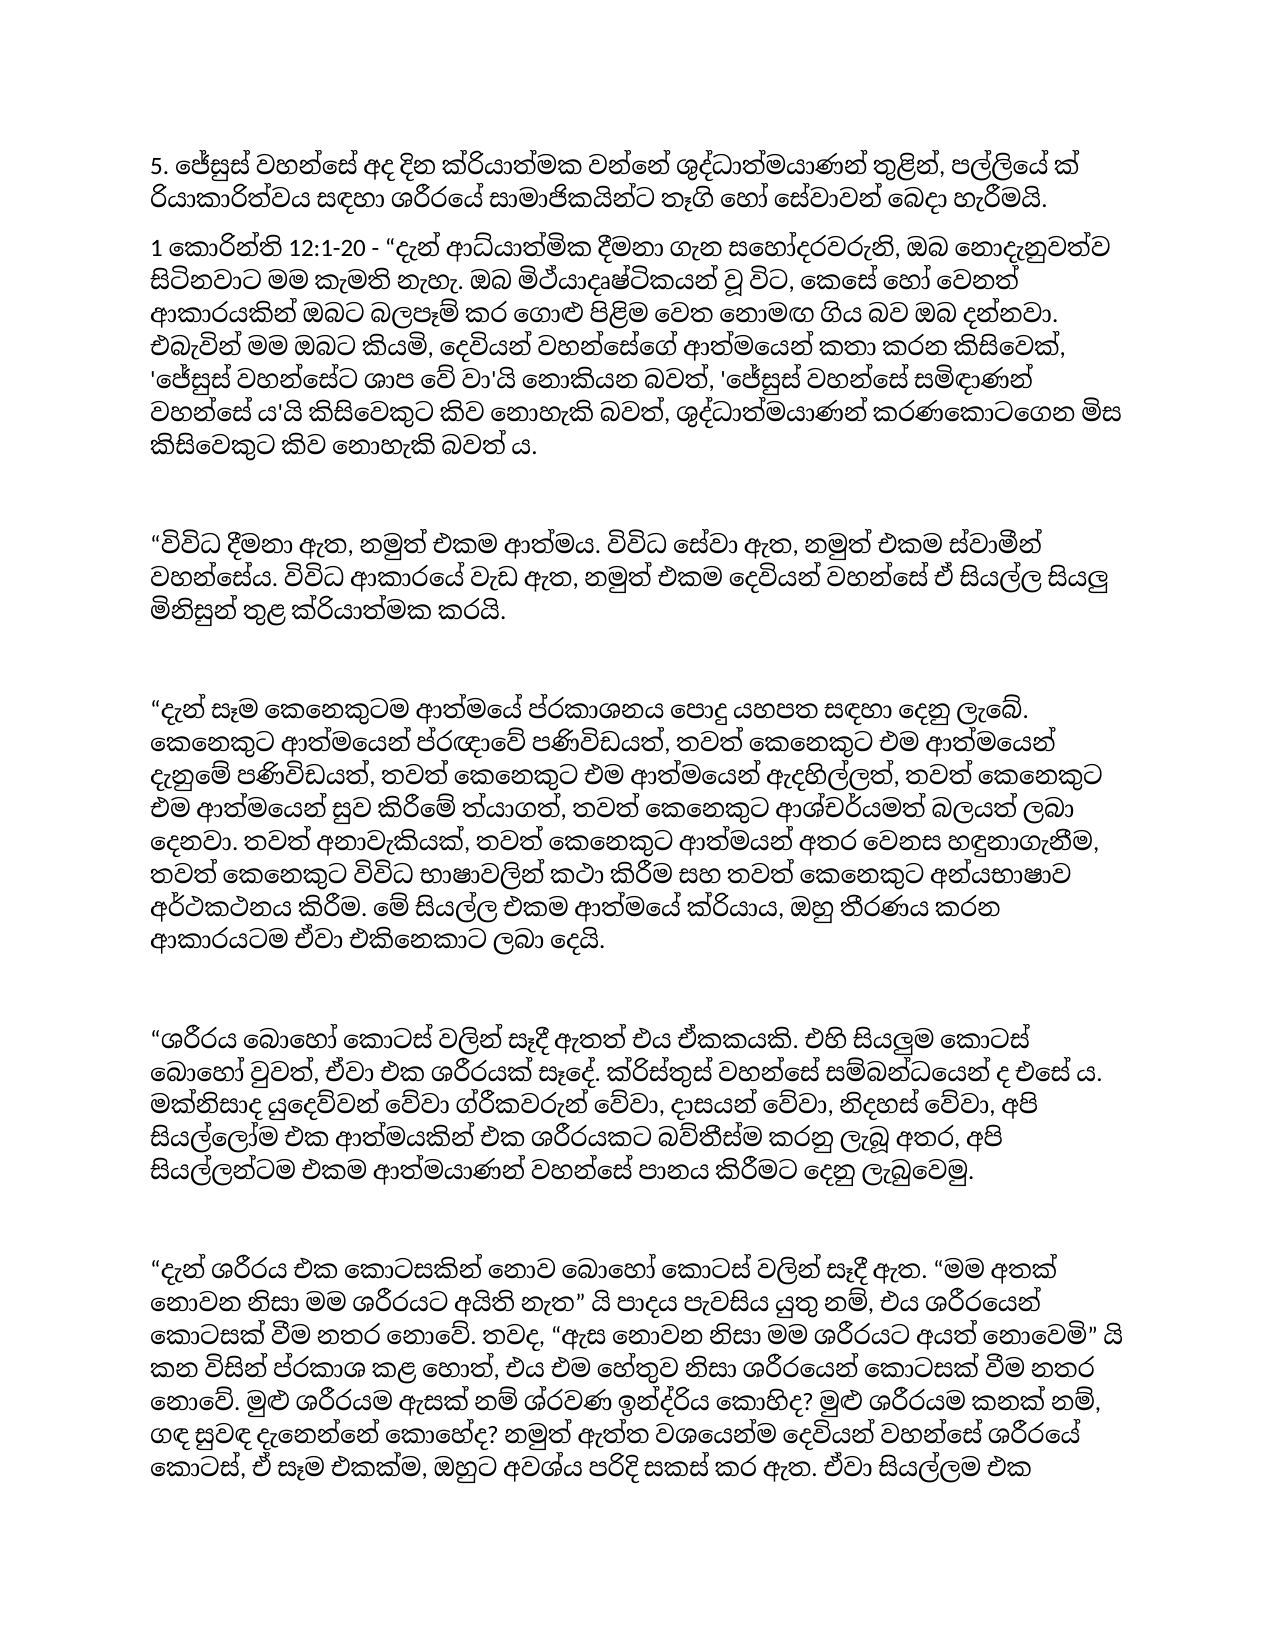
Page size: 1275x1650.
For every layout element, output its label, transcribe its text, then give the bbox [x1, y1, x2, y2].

text 1 කොරින්ති 12:1-20 - “දැන් ආධ්‍යාත්මික දීමනා ගැන සහෝදරවරුනි, ඔබ නොදැනුවත්ව සිටිනවාට මම කැමති නැහැ. ඔබ මිථ්‍යාදෘෂ්ටිකයන් වූ විට, කෙසේ හෝ වෙනත් ආකාරයකින් ඔබට බලපෑම් කර ගොළු පිළිම වෙත නොමඟ ගිය බව ඔබ දන්නවා. එබැවින් මම ඔබට කියමි, දෙවියන් වහන්සේගේ ආත්මයෙන් කතා කරන කිසිවෙක්, 'ජේසුස් වහන්සේට ශාප වේ වා'යි නොකියන බවත්, 'ජේසුස් වහන්සේ සමිඳාණන් වහන්සේ ය'යි කිසිවෙකුට කිව නොහැකි බවත්, ශුද්ධාත්මයාණන් කරණකොටගෙන මිස කිසිවෙකුට කිව නොහැකි බවත් ය. [150, 232, 1125, 461]
text “විවිධ දීමනා ඇත, නමුත් එකම ආත්මය. විවිධ සේවා ඇත, නමුත් එකම ස්වාමීන් වහන්සේය. විවිධ ආකාරයේ වැඩ ඇත, නමුත් එකම දෙවියන් වහන්සේ ඒ සියල්ල සියලු මිනිසුන් තුළ ක්‍රියාත්මක කරයි. [150, 529, 1125, 626]
text “ශරීරය බොහෝ කොටස් වලින් සෑදී ඇතත් එය ඒකකයකි. එහි සියලුම කොටස් බොහෝ වුවත්, ඒවා එක ශරීරයක් සෑදේ. ක්‍රිස්තුස් වහන්සේ සම්බන්ධයෙන් ද එසේ ය. මක්නිසාද යුදෙව්වන් වේවා ග්‍රීකවරුන් වේවා, දාසයන් වේවා, නිදහස් වේවා, අපි සියල්ලෝම එක ආත්මයකින් එක ශරීරයකට බව්තීස්ම කරනු ලැබූ අතර, අපි සියල්ලන්ටම එකම ආත්මයාණන් වහන්සේ පානය කිරීමට දෙනු ලැබුවෙමු. [150, 1024, 1125, 1186]
text 5. ජේසුස් වහන්සේ අද දින ක්‍රියාත්මක වන්නේ ශුද්ධාත්මයාණන් තුළින්, පල්ලියේ ක්‍රියාකාරිත්වය සඳහා ශරීරයේ සාමාජිකයින්ට තෑගි හෝ සේවාවන් බෙදා හැරීමයි. [150, 150, 1125, 213]
text “දැන් සෑම කෙනෙකුටම ආත්මයේ ප්‍රකාශනය පොදු යහපත සඳහා දෙනු ලැබේ. කෙනෙකුට ආත්මයෙන් ප්‍රඥාවේ පණිවිඩයත්, තවත් කෙනෙකුට එම ආත්මයෙන් දැනුමේ පණිවිඩයත්, තවත් කෙනෙකුට එම ආත්මයෙන් ඇදහිල්ලත්, තවත් කෙනෙකුට එම ආත්මයෙන් සුව කිරීමේ ත්‍යාගත්, තවත් කෙනෙකුට ආශ්චර්යමත් බලයත් ලබා දෙනවා. තවත් අනාවැකියක්, තවත් කෙනෙකුට ආත්මයන් අතර වෙනස හඳුනාගැනීම, තවත් කෙනෙකුට විවිධ භාෂාවලින් කථා කිරීම සහ තවත් කෙනෙකුට අන්‍යභාෂාව අර්ථකථනය කිරීම. මේ සියල්ල එකම ආත්මයේ ක්‍රියාය, ඔහු තීරණය කරන ආකාරයටම ඒවා එකිනෙකාට ලබා දෙයි. [150, 694, 1125, 955]
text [150, 1254, 1125, 1483]
